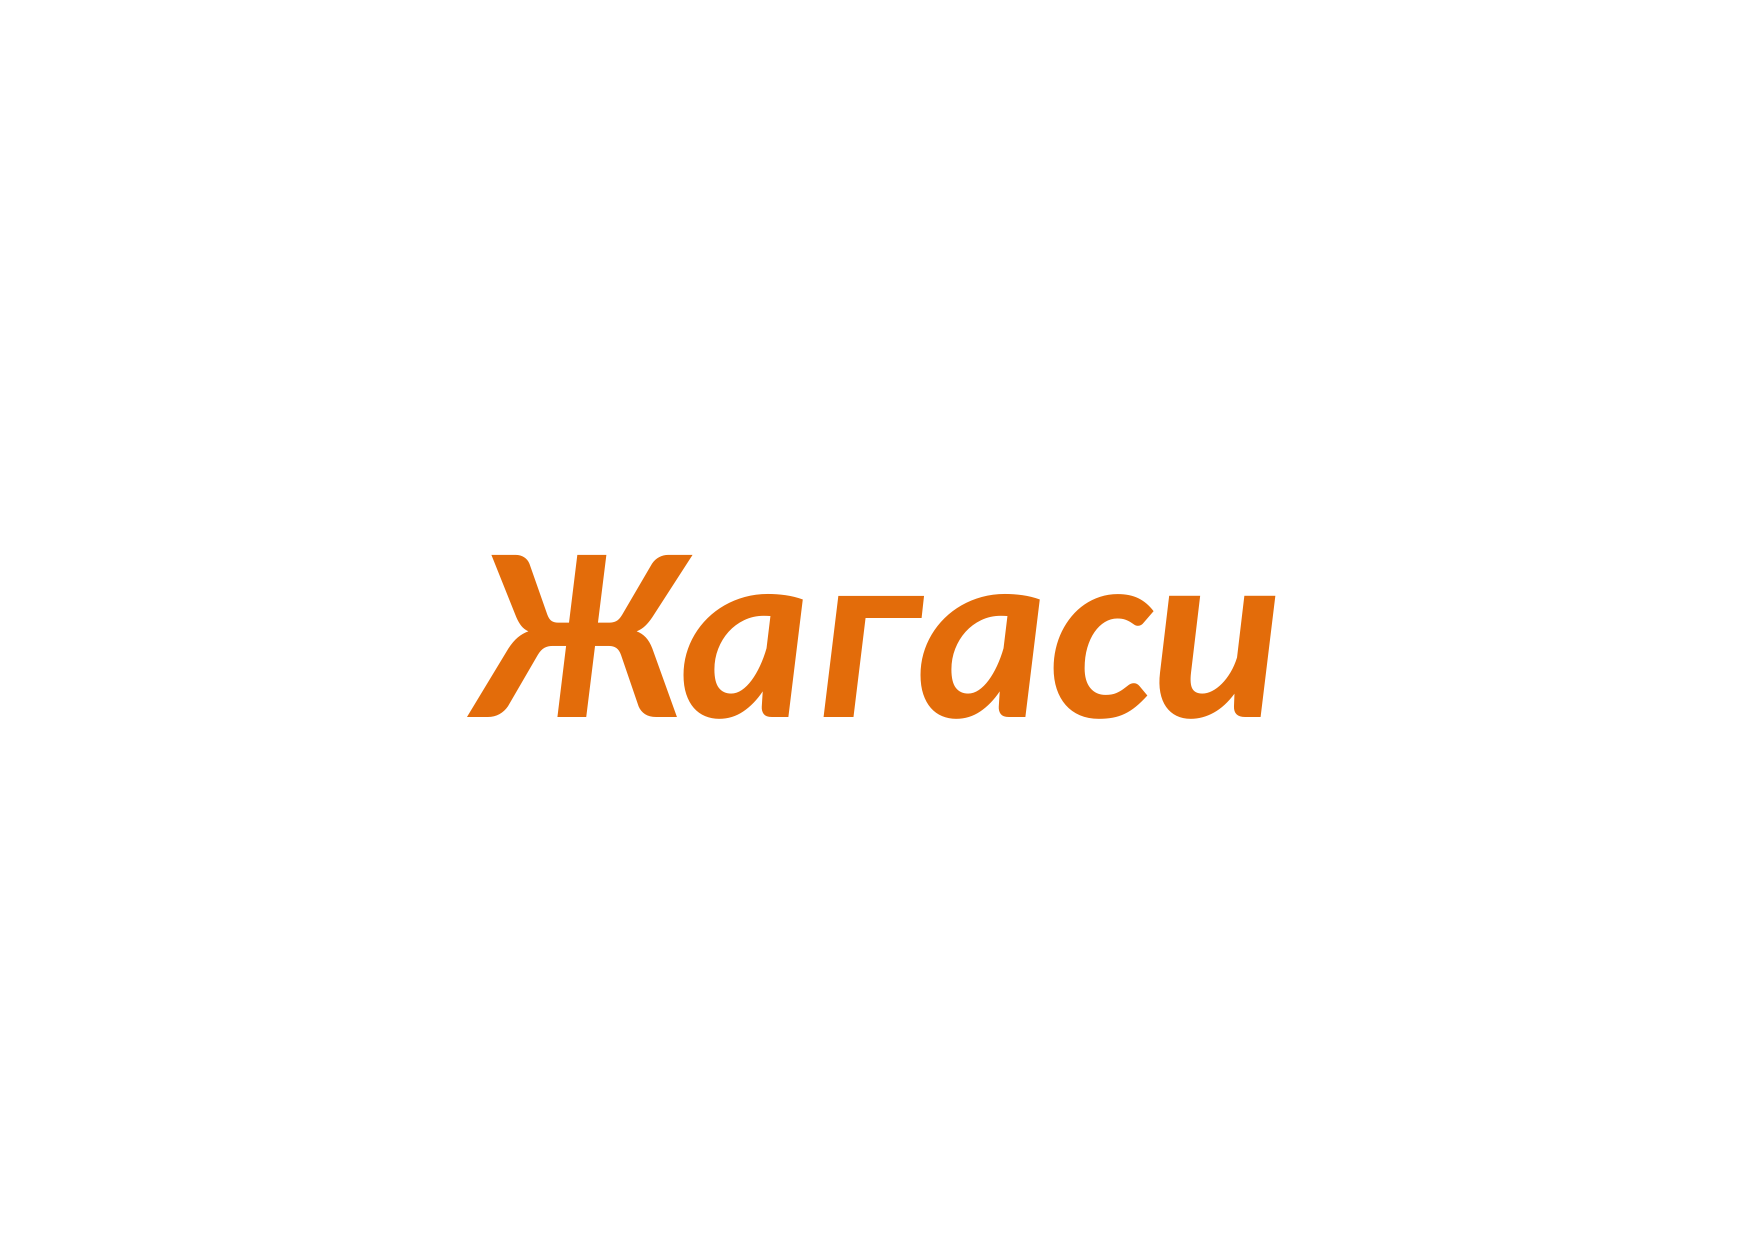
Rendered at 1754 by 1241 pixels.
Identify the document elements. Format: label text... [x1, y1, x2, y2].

text Жагаси [118, 475, 1636, 780]
